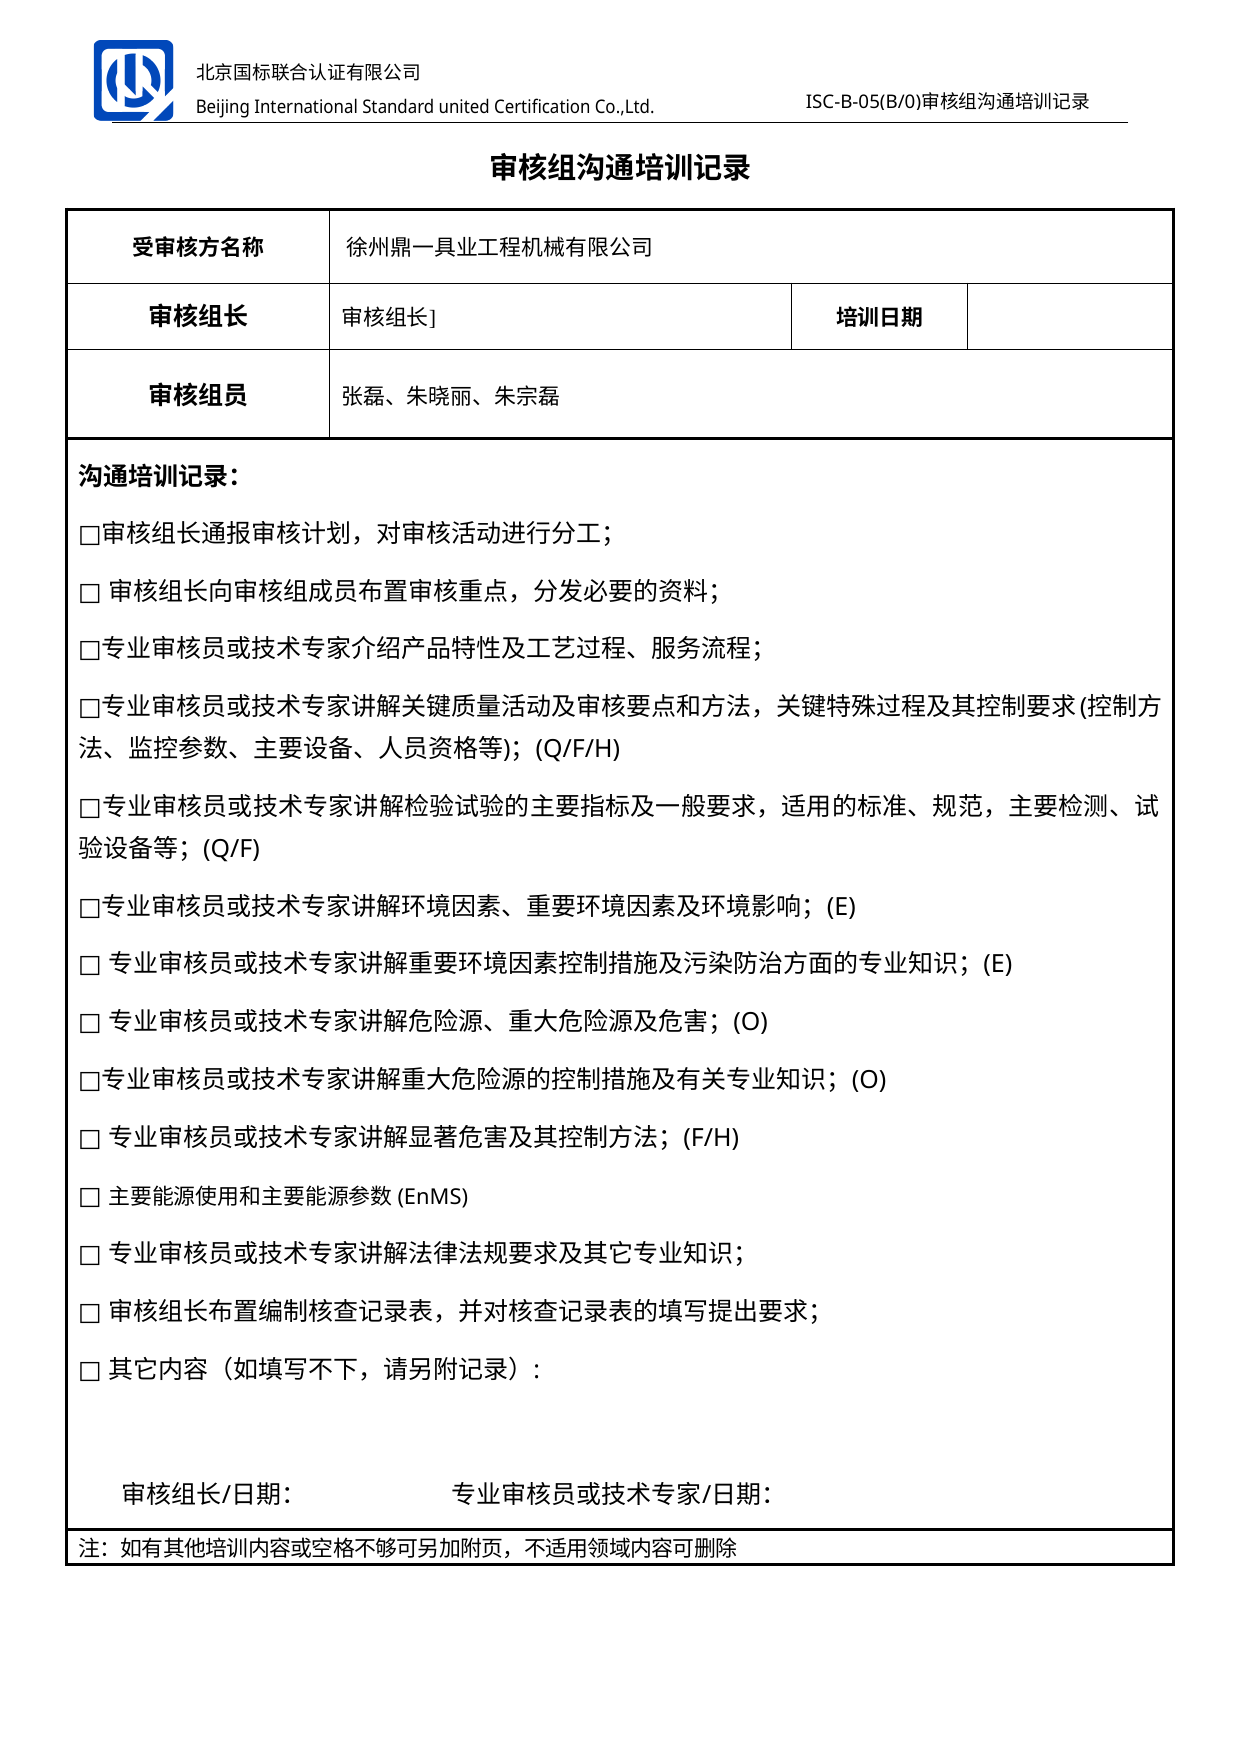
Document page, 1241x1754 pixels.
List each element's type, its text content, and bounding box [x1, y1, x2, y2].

table_cell 审核组员 [68, 350, 329, 437]
table_header 受审核方名称 [68, 211, 329, 282]
table_cell [968, 284, 1172, 349]
table_header 徐州鼎一具业工程机械有限公司 [330, 211, 1172, 282]
picture [93, 40, 174, 121]
table_cell 培训日期 [792, 284, 967, 349]
table_cell 审核组长] [330, 284, 791, 349]
text 审核组沟通培训记录 [112, 144, 1128, 186]
table_cell 审核组长 [68, 284, 329, 349]
table_cell 注：如有其他培训内容或空格不够可另加附页，不适用领域内容可删除 [68, 1531, 1172, 1563]
table_cell 沟通培训记录： □审核组长通报审核计划，对审核活动进行分工； □ 审核组长向审核组成员布置审核重点，分发必要的资料； □专业审核员或技术专家介绍产品特性及工艺过程、服务流程； □专业审核员或技术专家讲解关键质量活动及审核要点和方法，关键特殊过程及其控制要求(控制方法、监控参数、主要设备、人员资格等)；(Q/F/H) □专业审核员或技术专家讲解检验试验的主要指标及一般要求，适用的标准、规范，主要检测、试验设备等；(Q/F) □专业审核员或技术专家讲解环境因素、重要环境因素及环境影响；(E) □ 专业审核员或技术专家讲解重要环境因素控制措施及污染防治方面的专业知识；(E) □ 专业审核员或技术专家讲解危险源、重大危险源及危害；(O) □专业审核员或技术专家讲解重大危险源的控制措施及有关专业知识；(O) □ 专业审核员或技术专家讲解显著危害及其控制方法；(F/H) □ 主要能源使用和主要能源参数 (EnMS) □ 专业审核员或技术专家讲解法律法规要求及其它专业知识； □ 审核组长布置编制核查记录表，并对核查记录表的填写提出要求； □ 其它内容（如填写不下，请另附记录）: 审核组长/日期： 专业审核员或技术专家/日期： [68, 440, 1172, 1528]
table_cell 张磊、朱晓丽、朱宗磊 [330, 350, 1172, 437]
